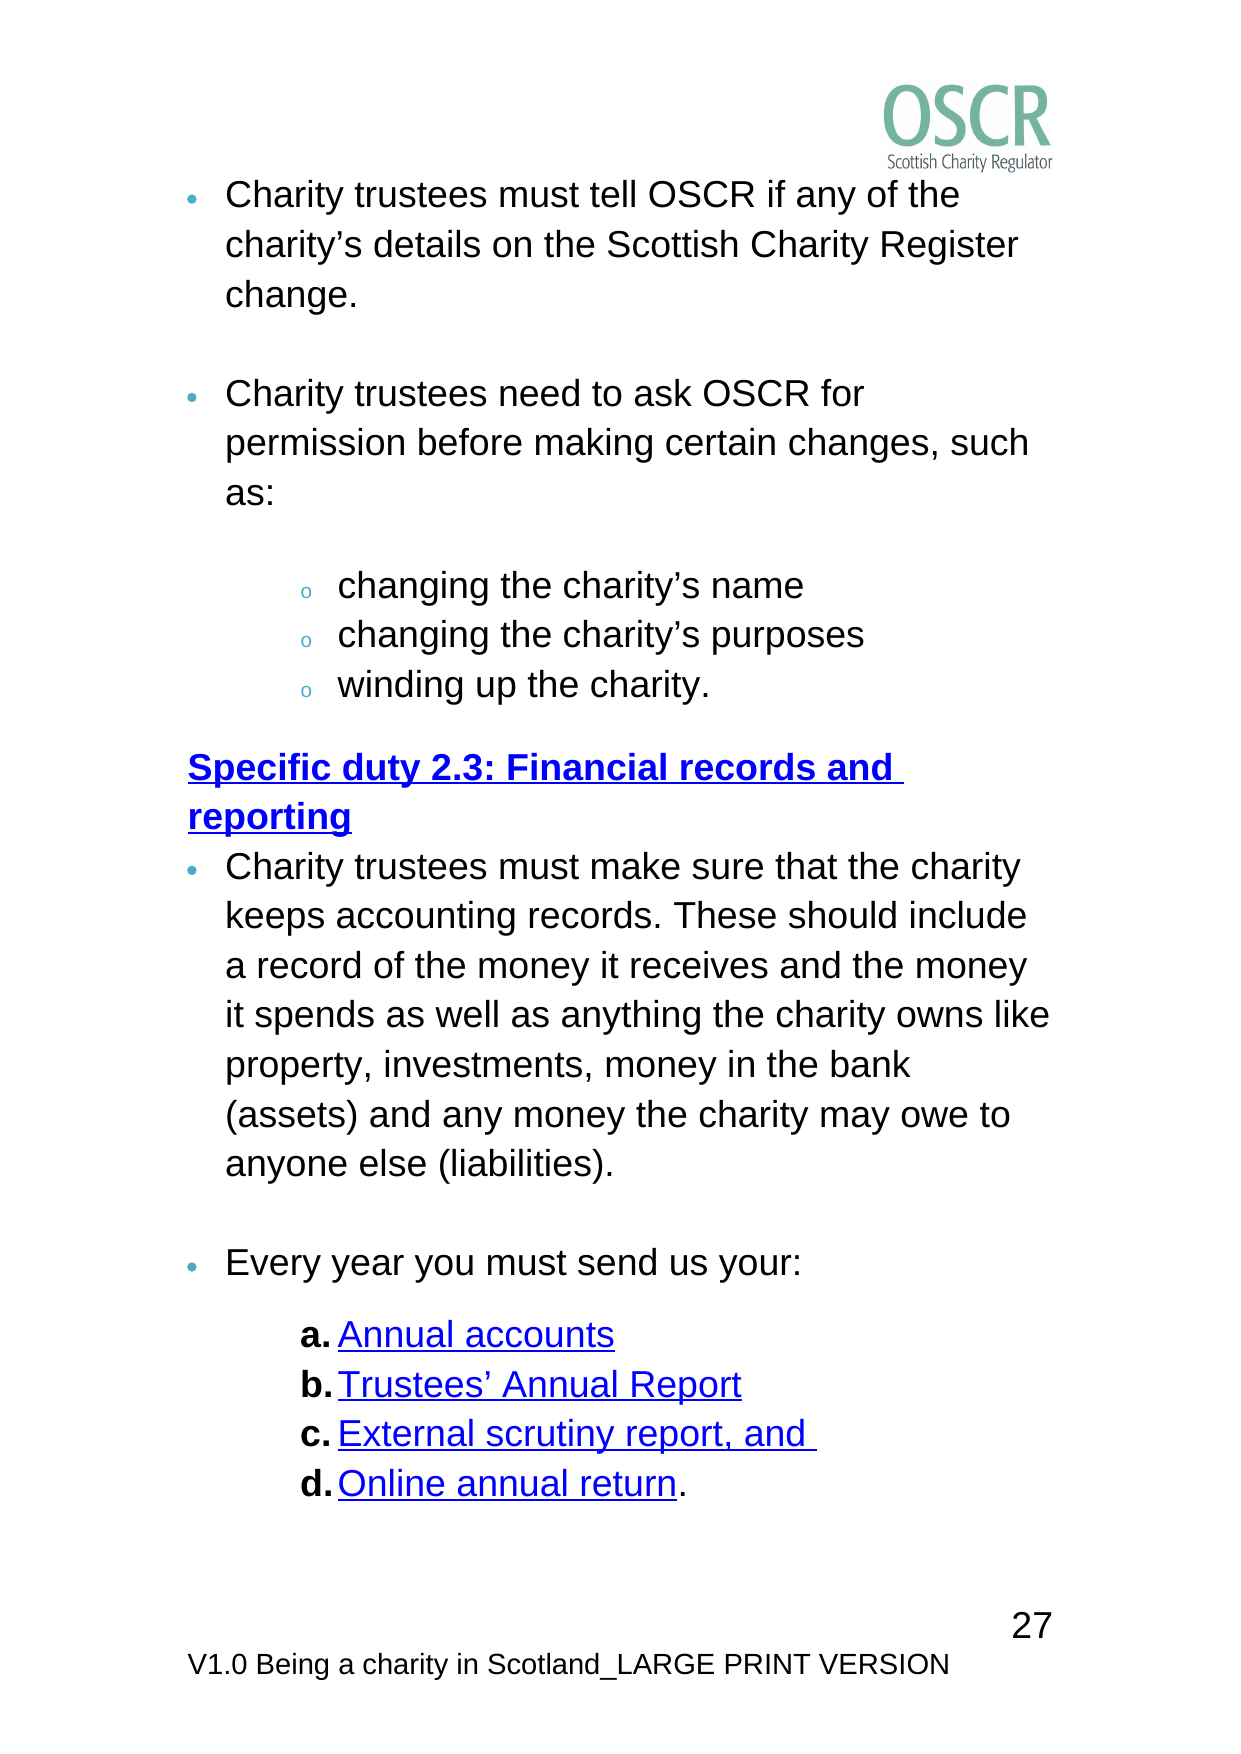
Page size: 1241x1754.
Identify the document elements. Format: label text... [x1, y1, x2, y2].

list Charity trustees need to ask OSCR for permission before making certain changes, such as: [187, 371, 1053, 513]
text Specific duty 2.3: Financial records and reporting [187, 745, 1053, 837]
list Online annual return. [300, 1461, 1053, 1504]
list changing the charity’s name [300, 563, 1053, 606]
list changing the charity’s purposes [300, 612, 1053, 656]
list Trustees’ Annual Report [300, 1362, 1053, 1405]
list Annual accounts [300, 1312, 1053, 1356]
list Charity trustees must tell OSCR if any of the charity’s details on the Scottish Charity Register change. [187, 173, 1053, 315]
list Every year you must send us your: [187, 1241, 1053, 1312]
picture [882, 73, 1053, 173]
list Charity trustees must make sure that the charity keeps accounting records. These should include a record of the money it receives and the money it spends as well as anything the charity owns like property, investments, money in the bank (assets) and any money the charity may owe to anyone else (liabilities). [187, 844, 1053, 1184]
list winding up the charity. [300, 662, 1053, 705]
list External scrutiny report, and [300, 1412, 1053, 1455]
